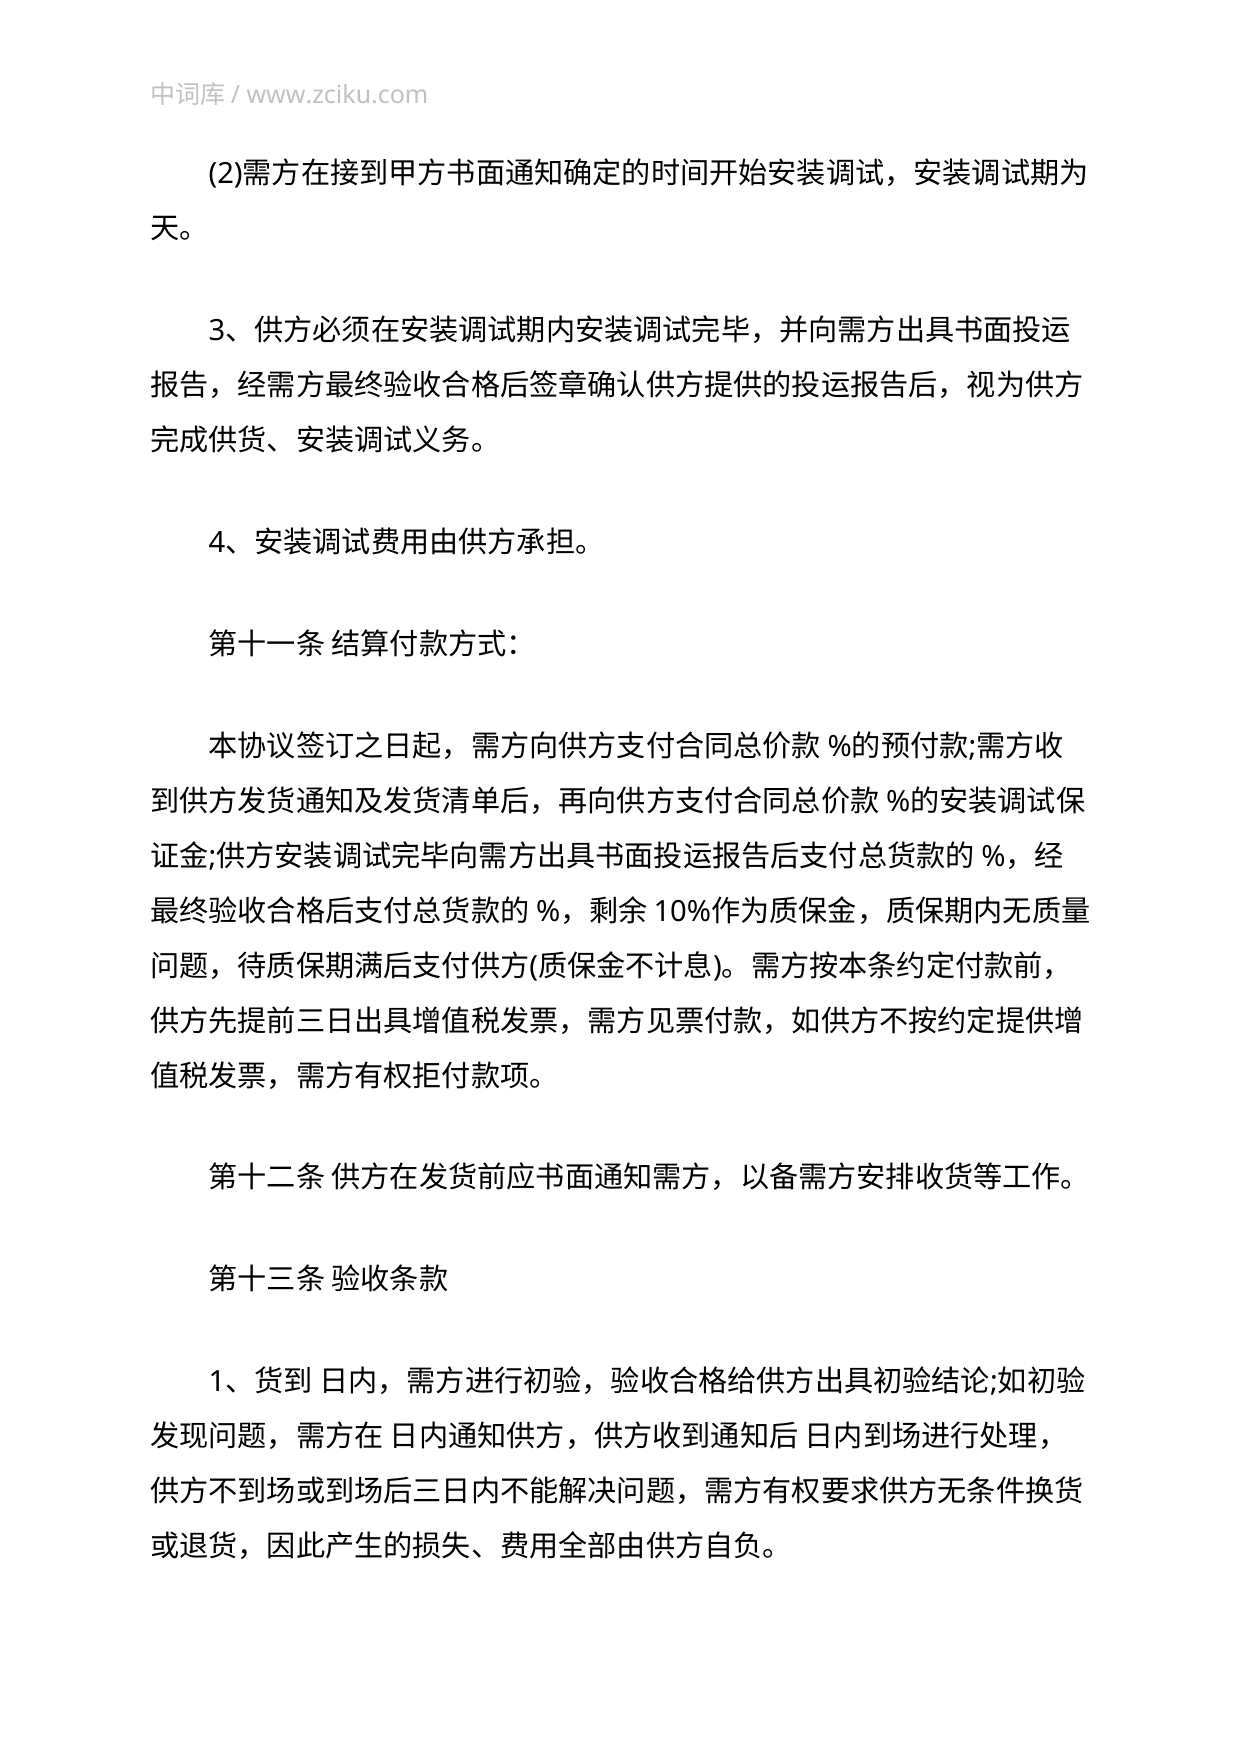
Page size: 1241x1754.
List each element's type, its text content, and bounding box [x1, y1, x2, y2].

text 3、供方必须在安装调试期内安装调试完毕，并向需方出具书面投运报告，经需方最终验收合格后签章确认供方提供的投运报告后，视为供方完成供货、安装调试义务。 [150, 307, 1090, 459]
text 第十二条 供方在发货前应书面通知需方，以备需方安排收货等工作。 [150, 1154, 1090, 1196]
text 本协议签订之日起，需方向供方支付合同总价款 %的预付款;需方收到供方发货通知及发货清单后，再向供方支付合同总价款 %的安装调试保证金;供方安装调试完毕向需方出具书面投运报告后支付总货款的 %，经最终验收合格后支付总货款的 %，剩余10%作为质保金，质保期内无质量问题，待质保期满后支付供方(质保金不计息)。需方按本条约定付款前，供方先提前三日出具增值税发票，需方见票付款，如供方不按约定提供增值税发票，需方有权拒付款项。 [150, 722, 1090, 1094]
text 4、安装调试费用由供方承担。 [150, 518, 1090, 561]
text 1、货到 日内，需方进行初验，验收合格给供方出具初验结论;如初验发现问题，需方在 日内通知供方，供方收到通知后 日内到场进行处理，供方不到场或到场后三日内不能解决问题，需方有权要求供方无条件换货或退货，因此产生的损失、费用全部由供方自负。 [150, 1357, 1090, 1564]
text (2)需方在接到甲方书面通知确定的时间开始安装调试，安装调试期为 天。 [150, 150, 1090, 247]
text 第十一条 结算付款方式： [150, 620, 1090, 663]
text 第十三条 验收条款 [150, 1256, 1090, 1298]
